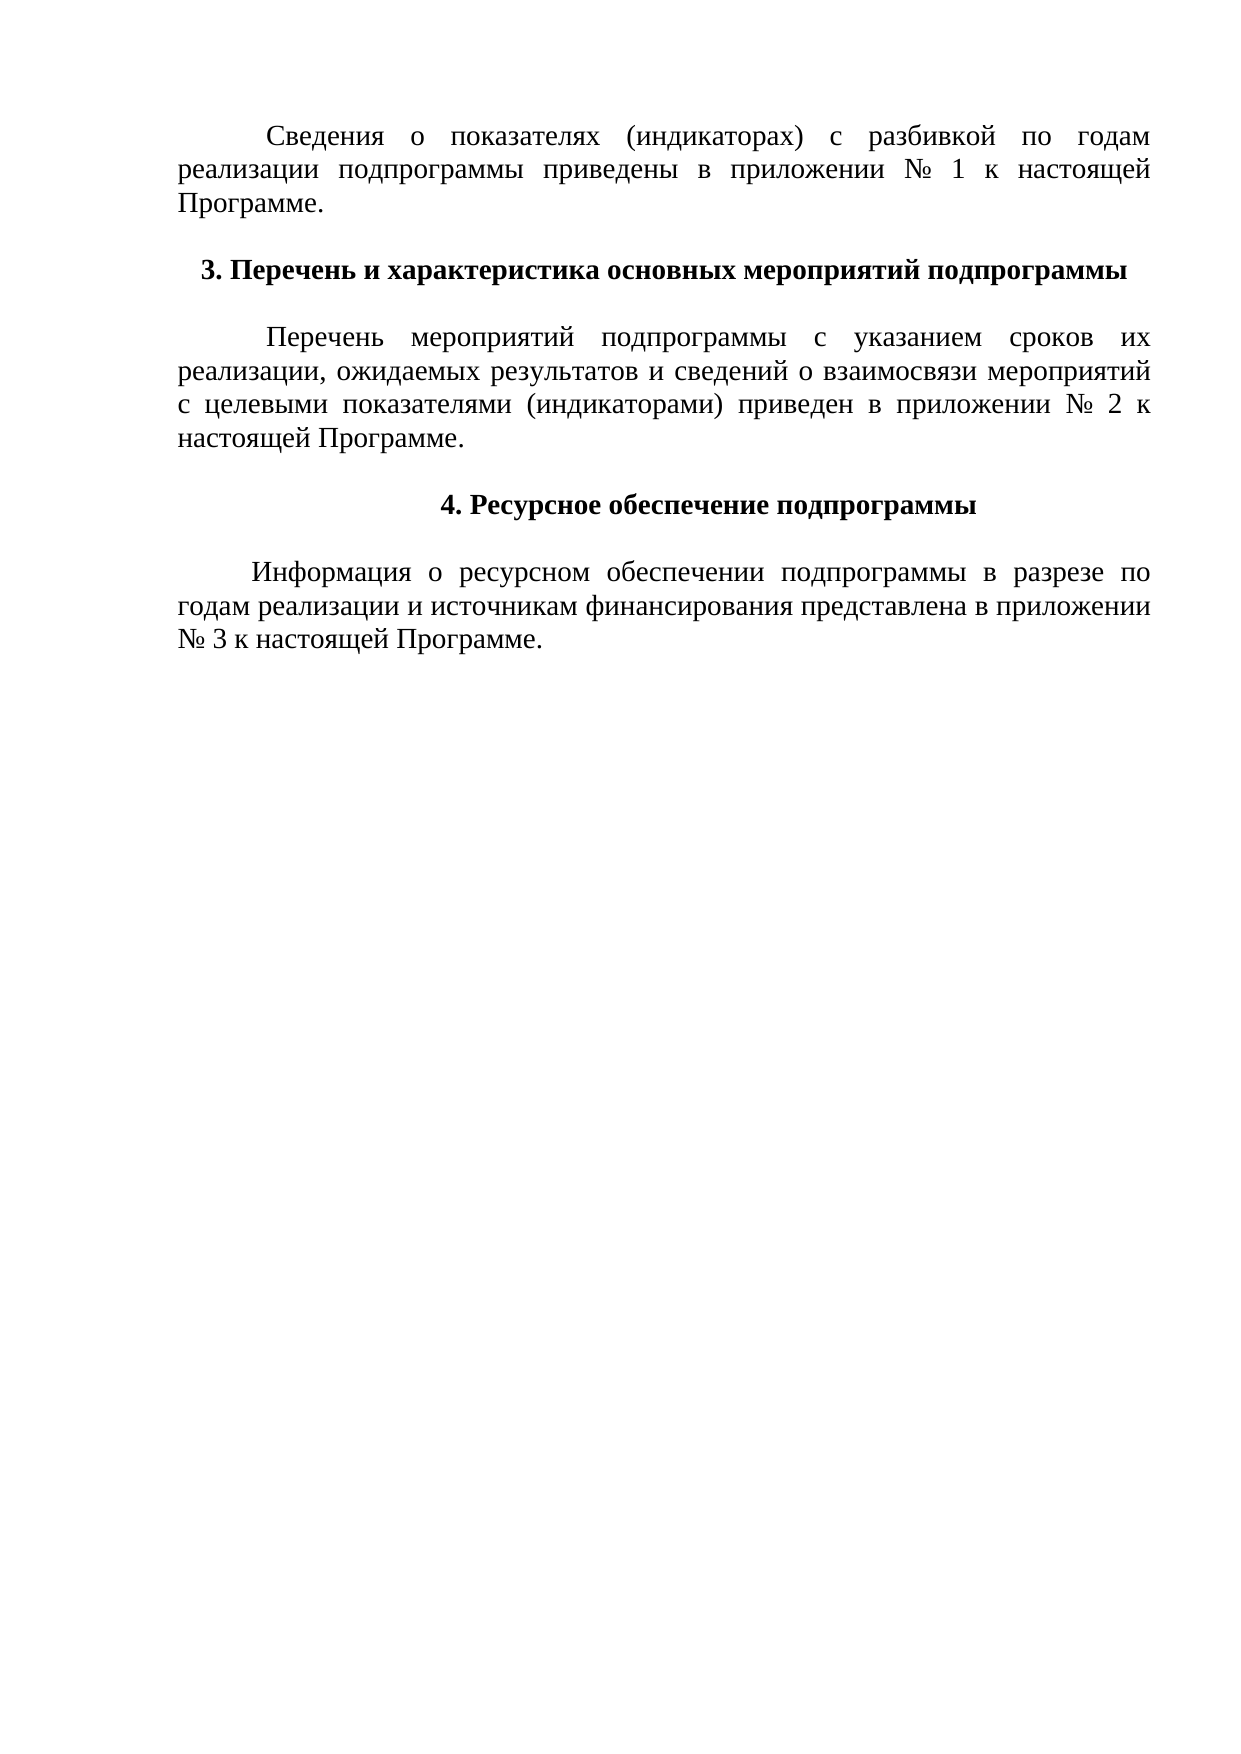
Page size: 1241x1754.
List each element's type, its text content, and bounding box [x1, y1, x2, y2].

text 4. Ресурсное обеспечение подпрограммы [177, 487, 1152, 521]
text Перечень мероприятий подпрограммы с указанием сроков их реализации, ожидаемых результатов и сведений о взаимосвязи мероприятий с целевыми показателями (индикаторами) приведен в приложении № 2 к настоящей Программе. [177, 319, 1152, 453]
text Сведения о показателях (индикаторах) с разбивкой по годам реализации подпрограммы приведены в приложении № 1 к настоящей Программе. [177, 118, 1152, 219]
text Информация о ресурсном обеспечении подпрограммы в разрезе по годам реализации и источникам финансирования представлена в приложении № 3 к настоящей Программе. [177, 554, 1152, 655]
text 3. Перечень и характеристика основных мероприятий подпрограммы [177, 252, 1152, 286]
